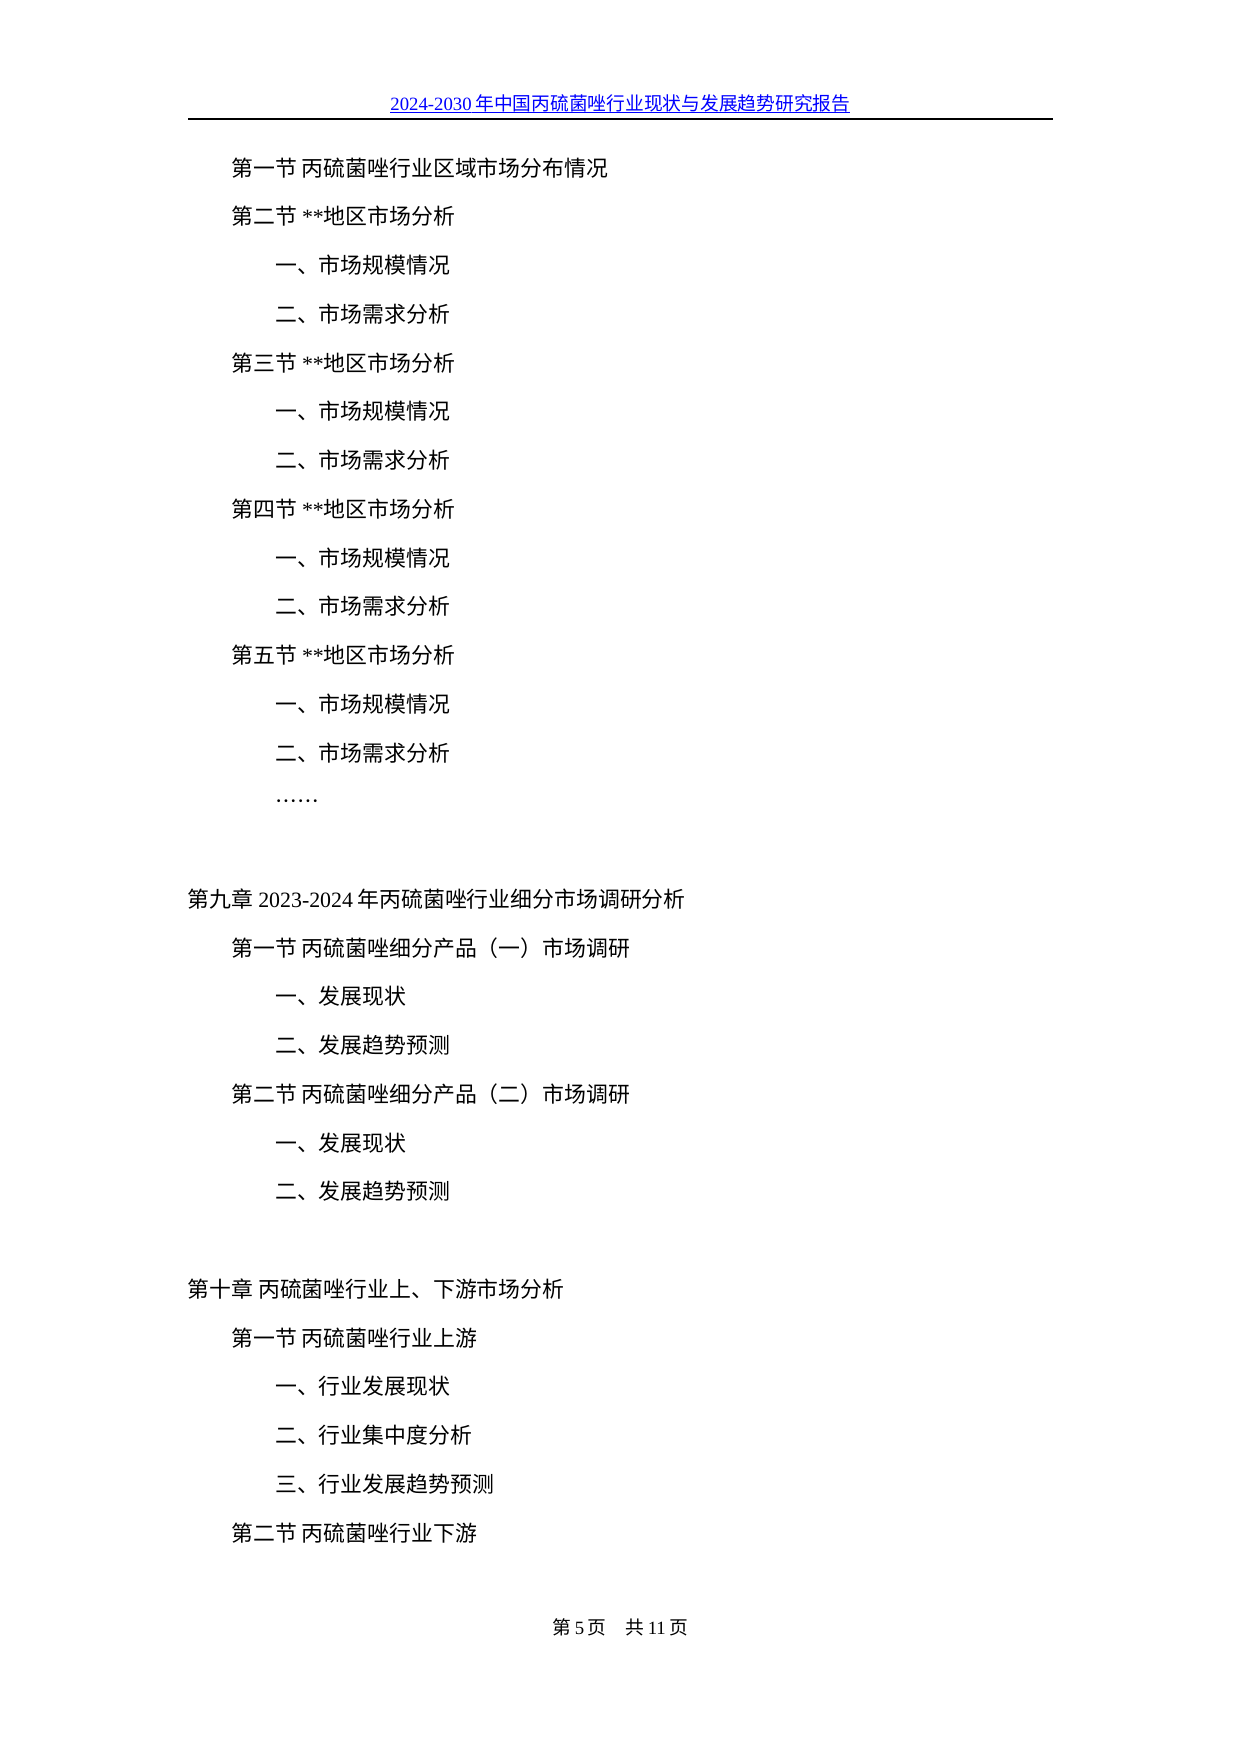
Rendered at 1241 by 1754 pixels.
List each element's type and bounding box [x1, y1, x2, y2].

text [187, 150, 1053, 1548]
